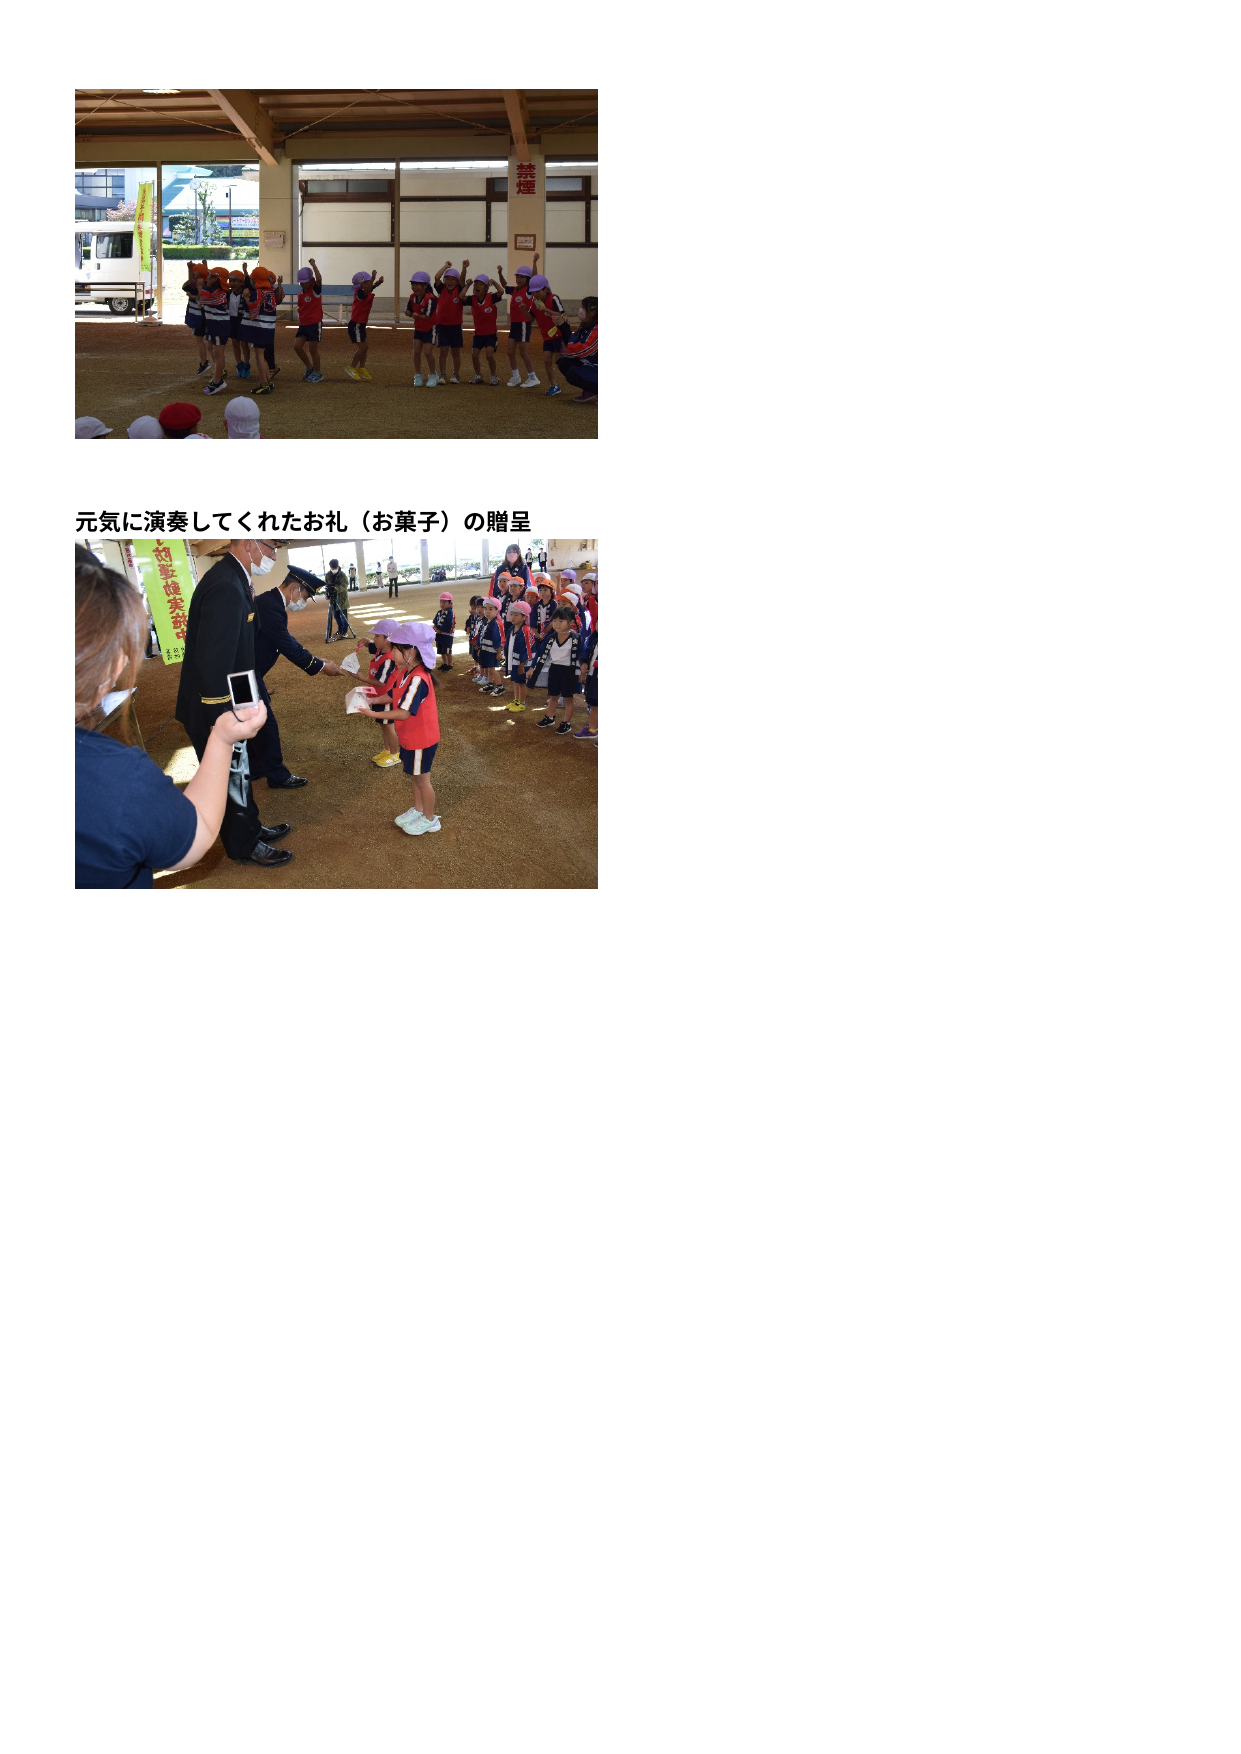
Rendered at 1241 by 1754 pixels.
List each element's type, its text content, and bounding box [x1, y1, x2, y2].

picture [75, 89, 598, 439]
picture [75, 539, 598, 889]
text 元気に演奏してくれたお礼（お菓子）の贈呈 [75, 502, 598, 539]
